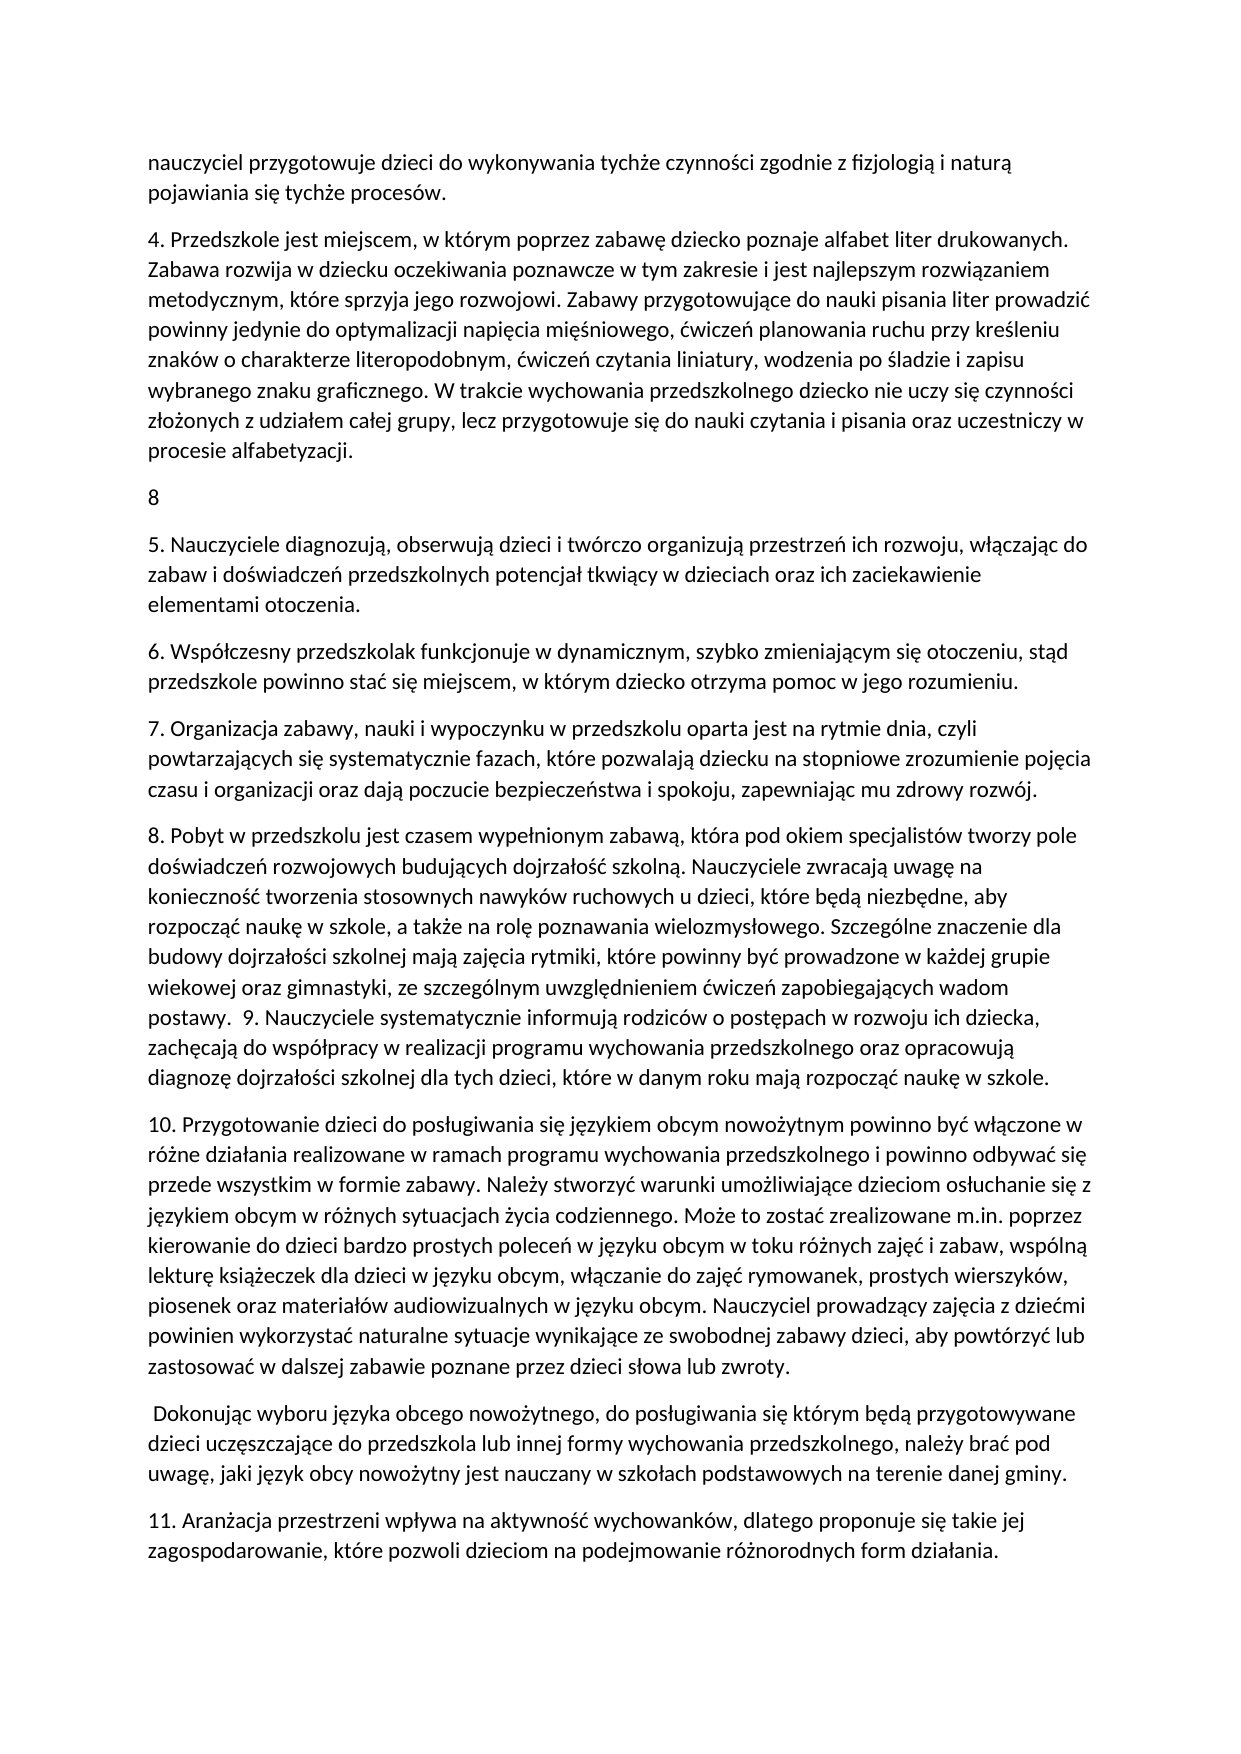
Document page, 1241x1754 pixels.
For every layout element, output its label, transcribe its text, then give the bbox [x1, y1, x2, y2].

text 6. Współczesny przedszkolak funkcjonuje w dynamicznym, szybko zmieniającym się otoczeniu, stąd przedszkole powinno stać się miejscem, w którym dziecko otrzyma pomoc w jego rozumieniu. [148, 637, 1093, 695]
text 8 [148, 483, 1093, 511]
text Dokonując wyboru języka obcego nowożytnego, do posługiwania się którym będą przygotowywane dzieci uczęszczające do przedszkola lub innej formy wychowania przedszkolnego, należy brać pod uwagę, jaki język obcy nowożytny jest nauczany w szkołach podstawowych na terenie danej gminy. [148, 1399, 1093, 1487]
text 10. Przygotowanie dzieci do posługiwania się językiem obcym nowożytnym powinno być włączone w różne działania realizowane w ramach programu wychowania przedszkolnego i powinno odbywać się przede wszystkim w formie zabawy. Należy stworzyć warunki umożliwiające dzieciom osłuchanie się z językiem obcym w różnych sytuacjach życia codziennego. Może to zostać zrealizowane m.in. poprzez kierowanie do dzieci bardzo prostych poleceń w języku obcym w toku różnych zajęć i zabaw, wspólną lekturę książeczek dla dzieci w języku obcym, włączanie do zajęć rymowanek, prostych wierszyków, piosenek oraz materiałów audiowizualnych w języku obcym. Nauczyciel prowadzący zajęcia z dziećmi powinien wykorzystać naturalne sytuacje wynikające ze swobodnej zabawy dzieci, aby powtórzyć lub zastosować w dalszej zabawie poznane przez dzieci słowa lub zwroty. [148, 1110, 1093, 1380]
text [148, 1506, 1093, 1564]
text 4. Przedszkole jest miejscem, w którym poprzez zabawę dziecko poznaje alfabet liter drukowanych. Zabawa rozwija w dziecku oczekiwania poznawcze w tym zakresie i jest najlepszym rozwiązaniem metodycznym, które sprzyja jego rozwojowi. Zabawy przygotowujące do nauki pisania liter prowadzić powinny jedynie do optymalizacji napięcia mięśniowego, ćwiczeń planowania ruchu przy kreśleniu znaków o charakterze literopodobnym, ćwiczeń czytania liniatury, wodzenia po śladzie i zapisu wybranego znaku graficznego. W trakcie wychowania przedszkolnego dziecko nie uczy się czynności złożonych z udziałem całej grupy, lecz przygotowuje się do nauki czytania i pisania oraz uczestniczy w procesie alfabetyzacji. [148, 225, 1093, 464]
text 8. Pobyt w przedszkolu jest czasem wypełnionym zabawą, która pod okiem specjalistów tworzy pole doświadczeń rozwojowych budujących dojrzałość szkolną. Nauczyciele zwracają uwagę na konieczność tworzenia stosownych nawyków ruchowych u dzieci, które będą niezbędne, aby rozpocząć naukę w szkole, a także na rolę poznawania wielozmysłowego. Szczególne znaczenie dla budowy dojrzałości szkolnej mają zajęcia rytmiki, które powinny być prowadzone w każdej grupie wiekowej oraz gimnastyki, ze szczególnym uwzględnieniem ćwiczeń zapobiegających wadom postawy. 9. Nauczyciele systematycznie informują rodziców o postępach w rozwoju ich dziecka, zachęcają do współpracy w realizacji programu wychowania przedszkolnego oraz opracowują diagnozę dojrzałości szkolnej dla tych dzieci, które w danym roku mają rozpocząć naukę w szkole. [148, 822, 1093, 1091]
text 5. Nauczyciele diagnozują, obserwują dzieci i twórczo organizują przestrzeń ich rozwoju, włączając do zabaw i doświadczeń przedszkolnych potencjał tkwiący w dzieciach oraz ich zaciekawienie elementami otoczenia. [148, 530, 1093, 618]
text 7. Organizacja zabawy, nauki i wypoczynku w przedszkolu oparta jest na rytmie dnia, czyli powtarzających się systematycznie fazach, które pozwalają dziecku na stopniowe zrozumienie pojęcia czasu i organizacji oraz dają poczucie bezpieczeństwa i spokoju, zapewniając mu zdrowy rozwój. [148, 714, 1093, 803]
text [148, 148, 1093, 206]
